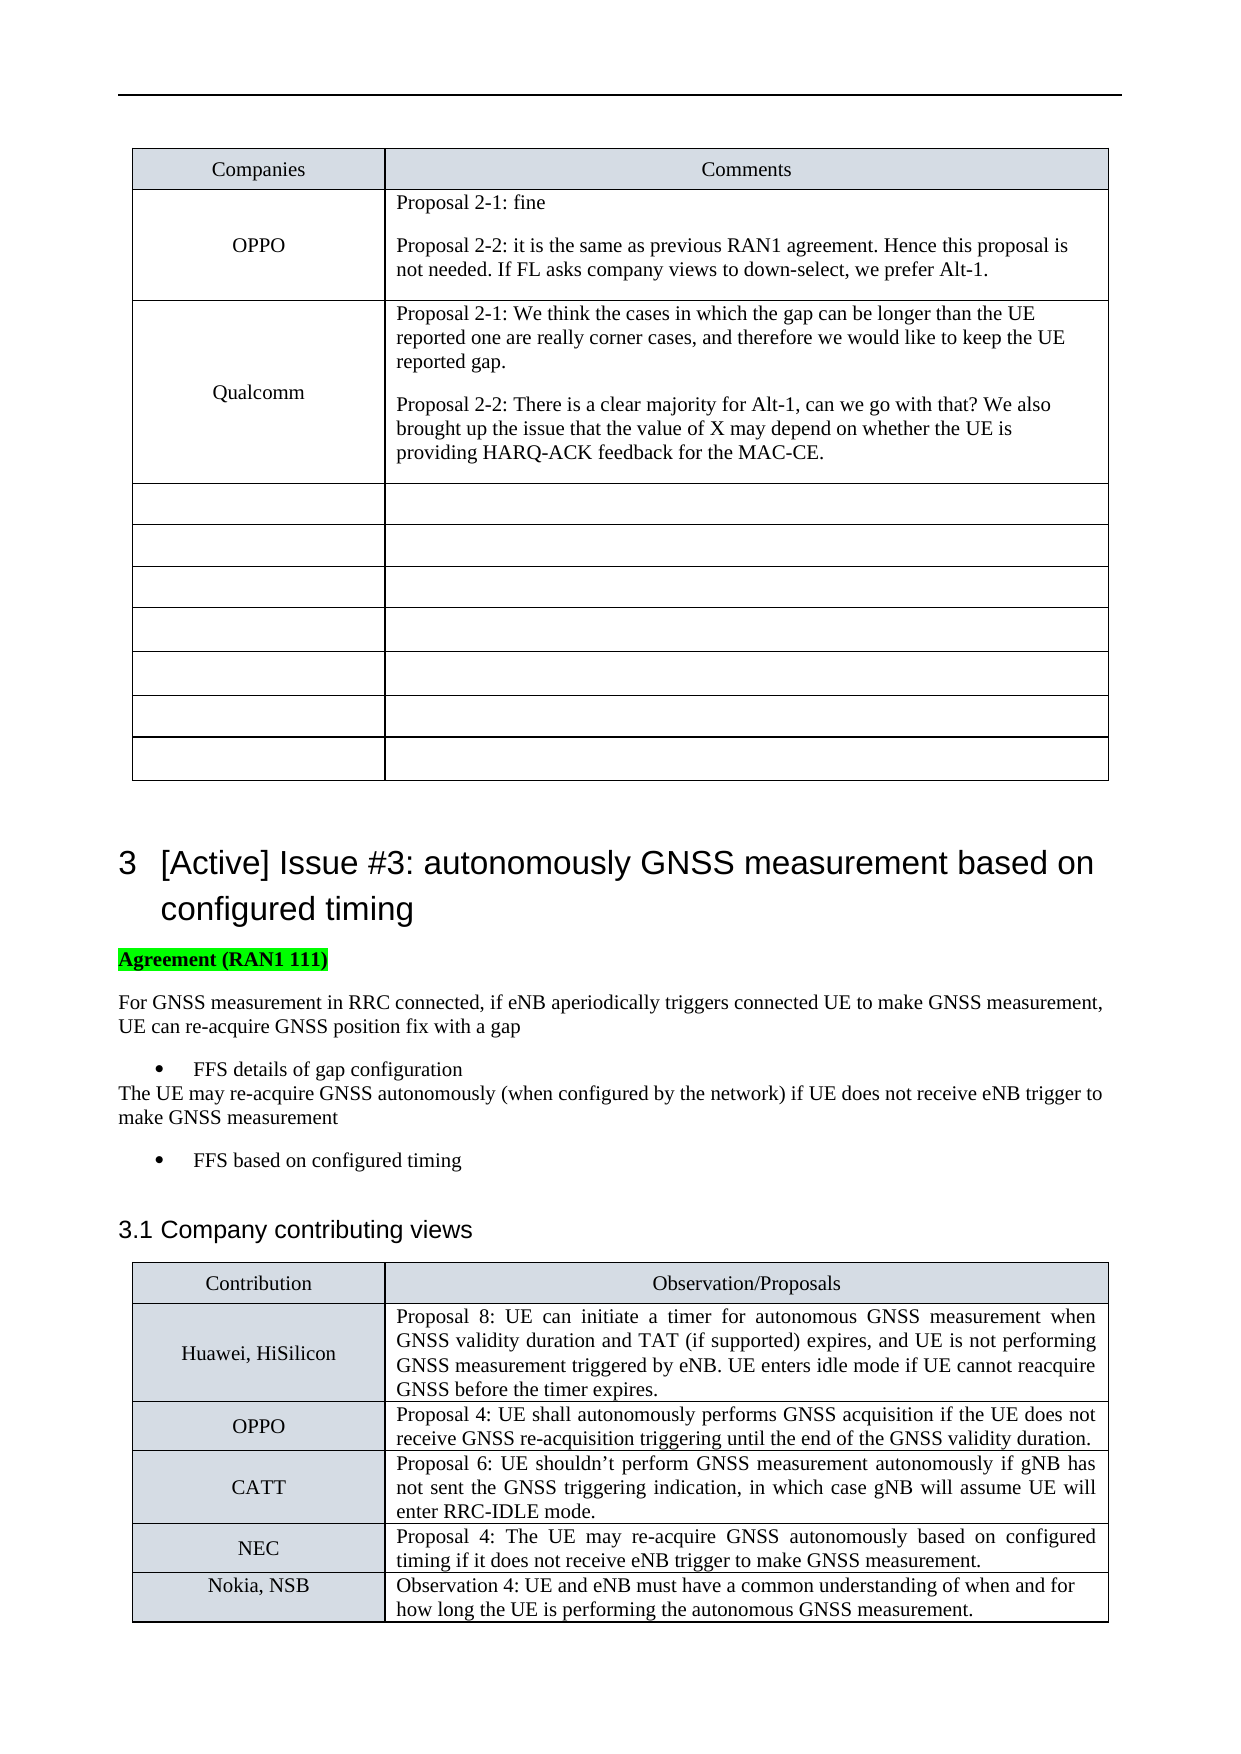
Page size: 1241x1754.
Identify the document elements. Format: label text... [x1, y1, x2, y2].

table_header Contribution [133, 1263, 384, 1303]
table_cell [133, 696, 384, 736]
table_cell OPPO [133, 1402, 384, 1450]
table_cell NEC [133, 1524, 384, 1572]
subtitle [Active] Issue #3: autonomously GNSS measurement based on configured timing [118, 843, 1122, 927]
table_cell [386, 484, 1108, 524]
text For GNSS measurement in RRC connected, if eNB aperiodically triggers connected UE to make GNSS measurement, UE can re-acquire GNSS position fix with a gap [118, 990, 1122, 1038]
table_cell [386, 1573, 1108, 1621]
table_cell [386, 652, 1108, 695]
subtitle Company contributing views [118, 1215, 1122, 1244]
table_cell Proposal 8: UE can initiate a timer for autonomous GNSS measurement when GNSS validity duration and TAT (if supported) expires, and UE is not performing GNSS measurement triggered by eNB. UE enters idle mode if UE cannot reacquire GNSS before the timer expires. [386, 1304, 1108, 1401]
table_cell [386, 608, 1108, 651]
table_cell [133, 652, 384, 695]
table_cell [133, 525, 384, 566]
table_cell Proposal 4: The UE may re-acquire GNSS autonomously based on configured timing if it does not receive eNB trigger to make GNSS measurement. [386, 1524, 1108, 1572]
table_cell [133, 484, 384, 524]
table_header Comments [386, 149, 1108, 189]
table_cell Qualcomm [133, 301, 384, 483]
table_cell [386, 525, 1108, 566]
table_cell [133, 738, 384, 780]
table_cell Proposal 2-1: fine Proposal 2-2: it is the same as previous RAN1 agreement. Hence this proposal is not needed. If FL asks company views to down-select, we prefer Alt-1. [386, 190, 1108, 300]
text Agreement (RAN1 111) [118, 947, 1122, 971]
table_header Companies [133, 149, 384, 189]
table_cell [133, 608, 384, 651]
table_cell Proposal 6: UE shouldn’t perform GNSS measurement autonomously if gNB has not sent the GNSS triggering indication, in which case gNB will assume UE will enter RRC-IDLE mode. [386, 1451, 1108, 1523]
table_cell Huawei, HiSilicon [133, 1304, 384, 1401]
list FFS based on configured timing [156, 1148, 1122, 1172]
table_cell Nokia, NSB [133, 1573, 384, 1621]
table_cell [133, 567, 384, 607]
table_cell Proposal 4: UE shall autonomously performs GNSS acquisition if the UE does not receive GNSS re-acquisition triggering until the end of the GNSS validity duration. [386, 1402, 1108, 1450]
table_cell [386, 567, 1108, 607]
table_cell OPPO [133, 190, 384, 300]
table_cell [386, 696, 1108, 736]
table_cell Proposal 2-1: We think the cases in which the gap can be longer than the UE reported one are really corner cases, and therefore we would like to keep the UE reported gap. Proposal 2-2: There is a clear majority for Alt-1, can we go with that? We also brought up the issue that the value of X may depend on whether the UE is providing HARQ-ACK feedback for the MAC-CE. [386, 301, 1108, 483]
table_cell CATT [133, 1451, 384, 1523]
table_cell [386, 738, 1108, 780]
text The UE may re-acquire GNSS autonomously (when configured by the network) if UE does not receive eNB trigger to make GNSS measurement [118, 1081, 1122, 1129]
list FFS details of gap configuration [156, 1057, 1122, 1081]
table_header Observation/Proposals [386, 1263, 1108, 1303]
